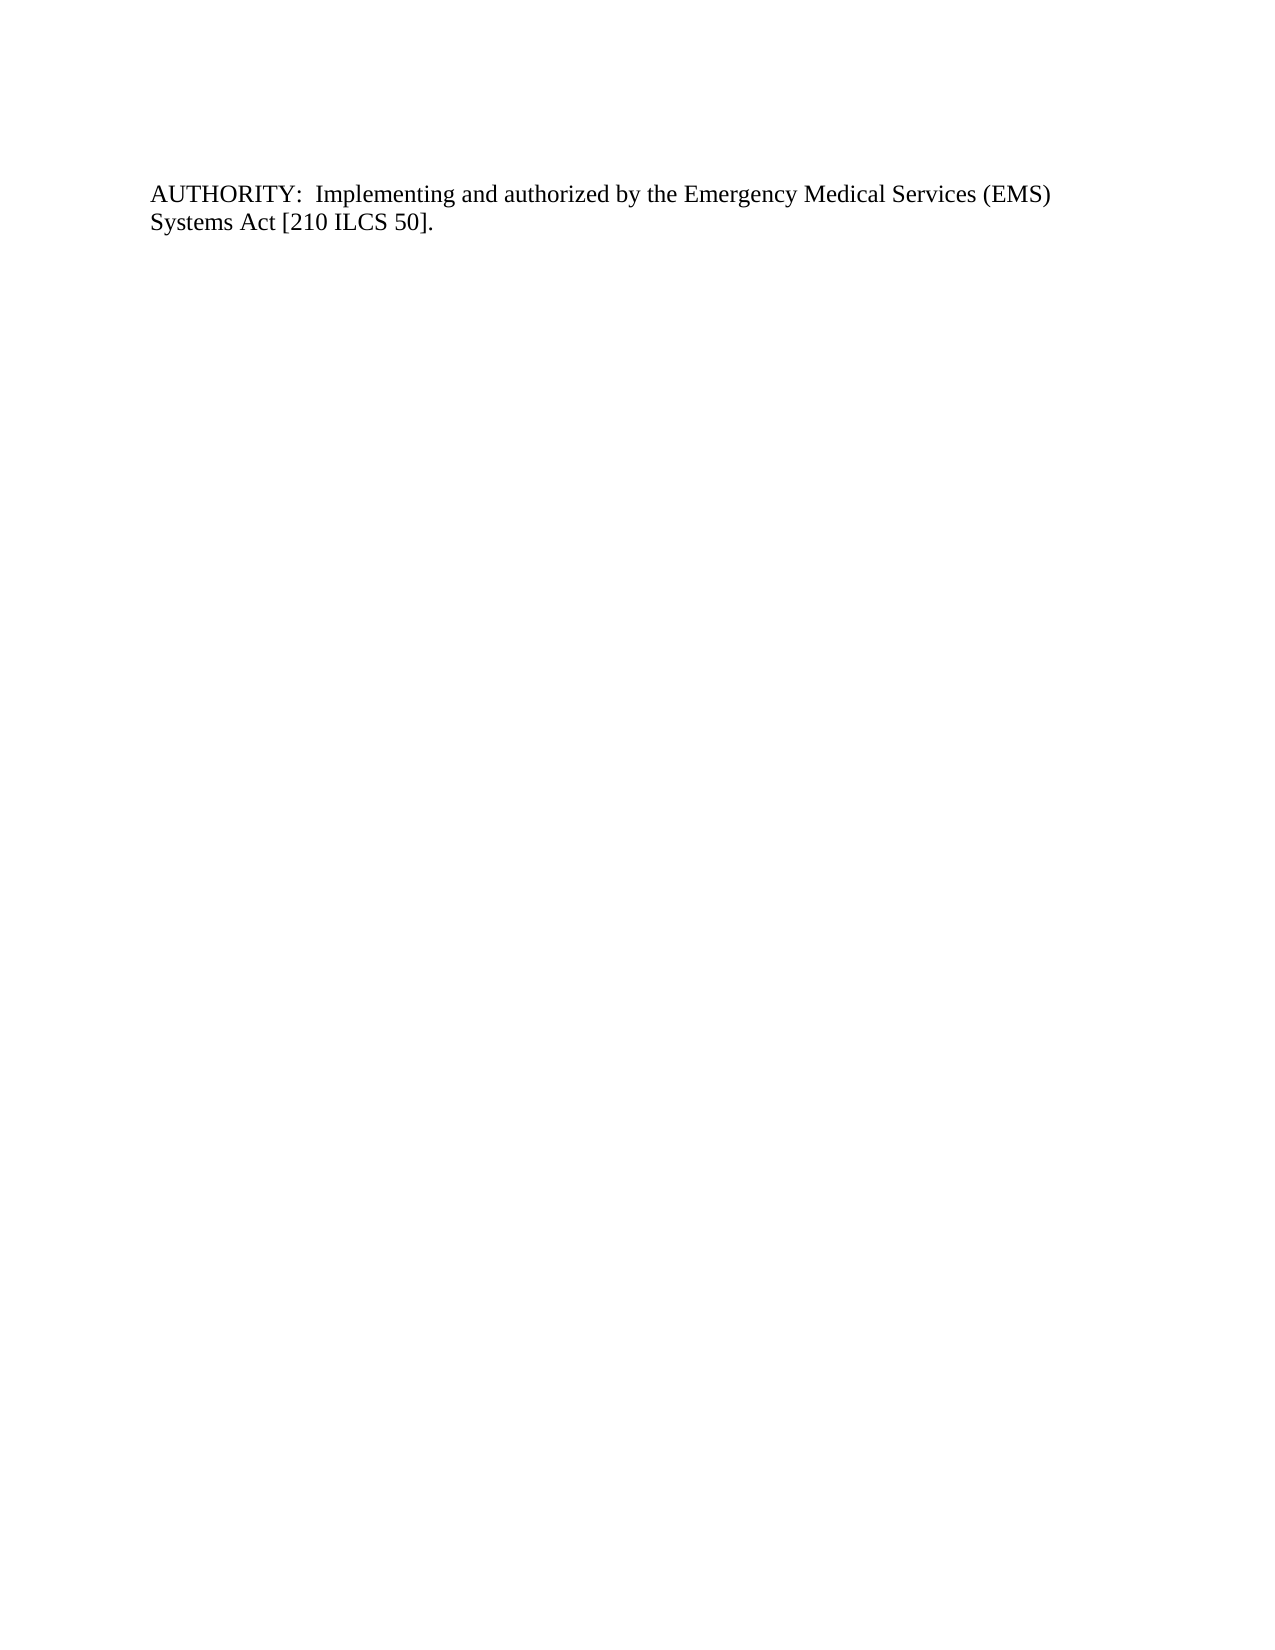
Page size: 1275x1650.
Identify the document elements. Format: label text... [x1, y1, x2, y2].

text AUTHORITY: Implementing and authorized by the Emergency Medical Services (EMS) Systems Act [210 ILCS 50]. [150, 179, 1125, 236]
